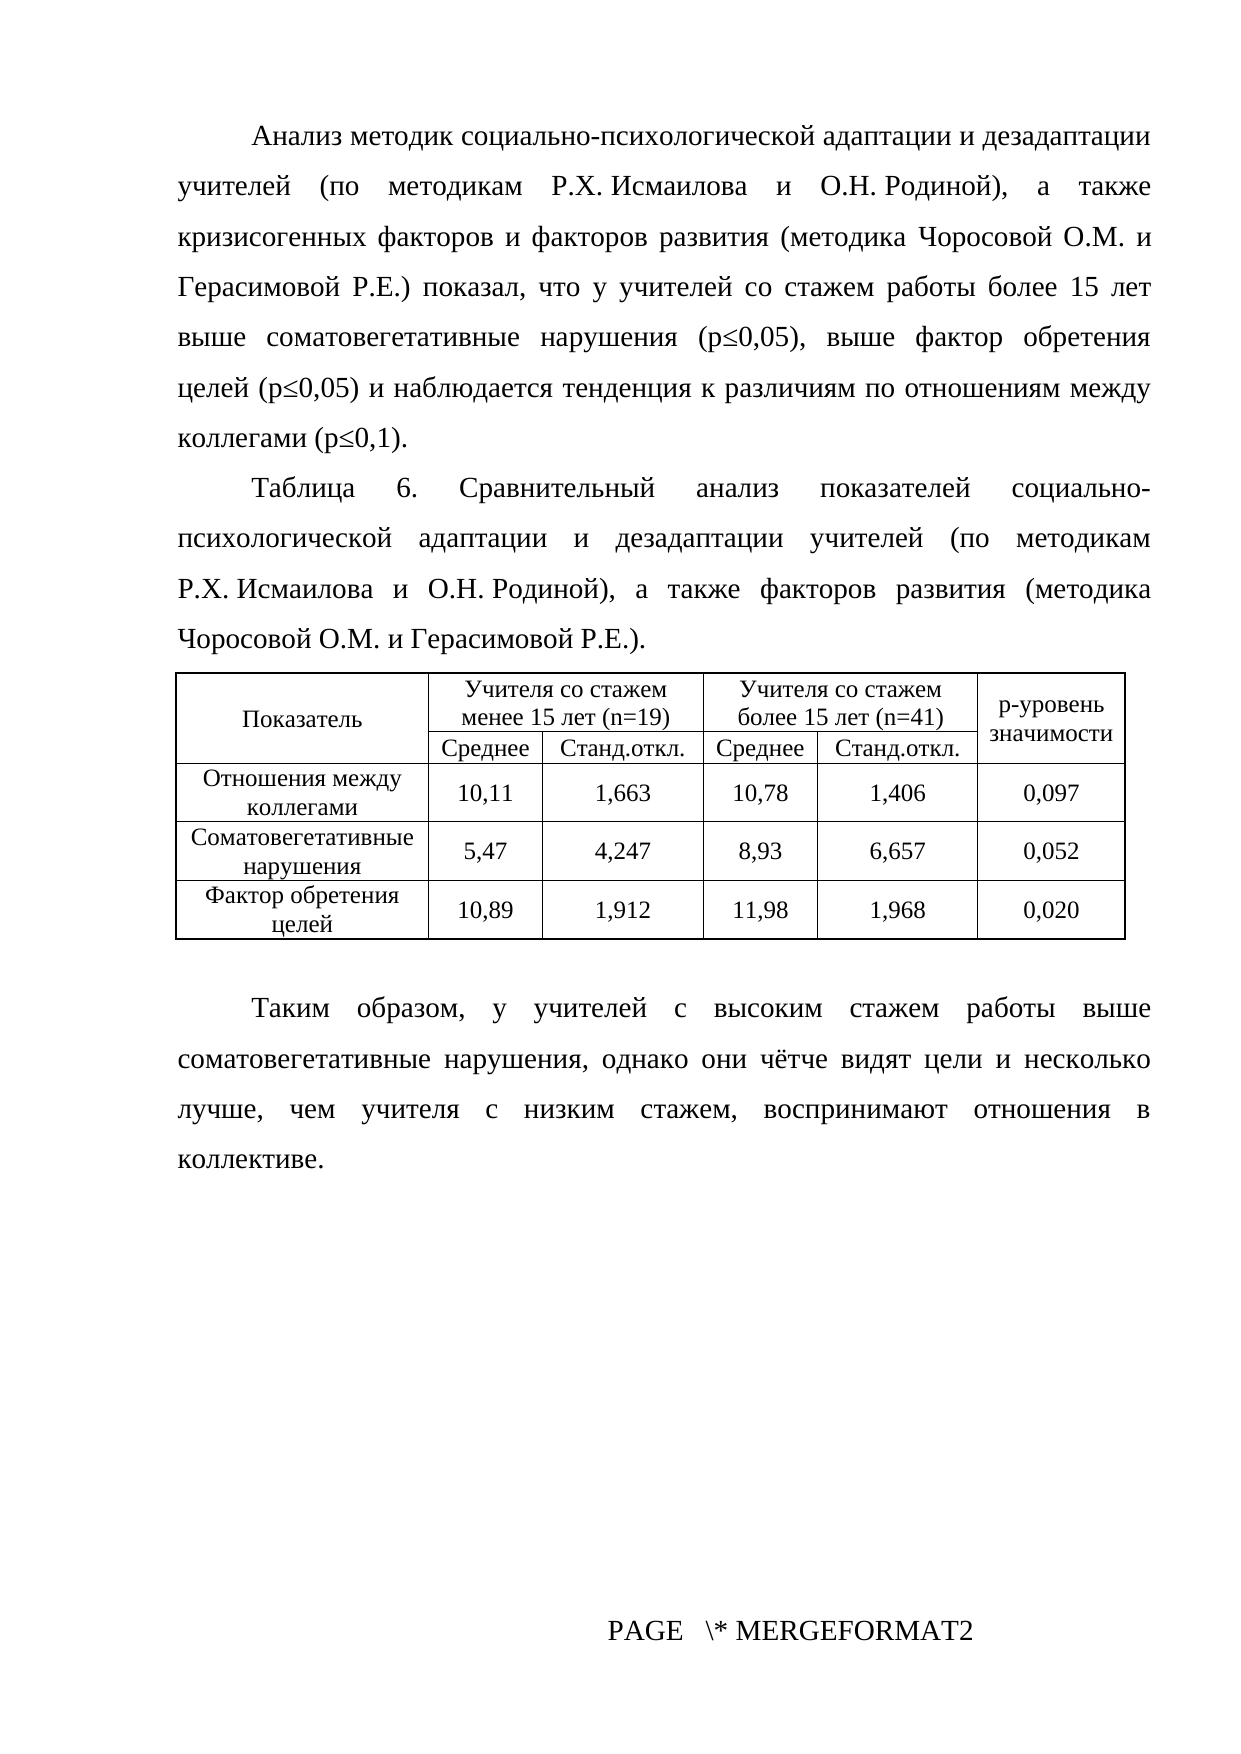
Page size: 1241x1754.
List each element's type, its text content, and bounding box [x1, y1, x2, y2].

table_cell 6,657 [818, 822, 977, 879]
table_cell 10,11 [429, 764, 542, 821]
table_cell Среднее [704, 732, 817, 762]
text Анализ методик социально-психологической адаптации и дезадаптации учителей (по методикам Р.Х. Исмаилова и О.Н. Родиной), а также кризисогенных факторов и факторов развития (методика Чоросовой О.М. и Герасимовой Р.Е.) показал, что у учителей со стажем работы более 15 лет выше соматовегетативные нарушения (р≤0,05), выше фактор обретения целей (р≤0,05) и наблюдается тенденция к различиям по отношениям между коллегами (р≤0,1). [177, 118, 1152, 453]
table_header Показатель [177, 674, 428, 762]
table_cell Среднее [429, 732, 542, 762]
table_cell Соматовегетативные нарушения [177, 822, 428, 879]
table_cell 4,247 [543, 822, 703, 879]
table_cell 8,93 [704, 822, 817, 879]
table_cell 1,663 [543, 764, 703, 821]
table_header Учителя со стажем более 15 лет (n=41) [704, 674, 977, 731]
table_cell Станд.откл. [818, 732, 977, 762]
table_cell 10,78 [704, 764, 817, 821]
table_cell 11,98 [704, 881, 817, 938]
table_cell 0,020 [978, 881, 1124, 938]
table_cell 0,097 [978, 764, 1124, 821]
text Таблица 6. Сравнительный анализ показателей социально-психологической адаптации и дезадаптации учителей (по методикам Р.Х. Исмаилова и О.Н. Родиной), а также факторов развития (методика Чоросовой О.М. и Герасимовой Р.Е.). [177, 470, 1152, 655]
text Таким образом, у учителей с высоким стажем работы выше соматовегетативные нарушения, однако они чётче видят цели и несколько лучше, чем учителя с низким стажем, воспринимают отношения в коллективе. [177, 990, 1152, 1175]
table_cell 5,47 [429, 822, 542, 879]
table_cell Станд.откл. [543, 732, 703, 762]
table_header Учителя со стажем менее 15 лет (n=19) [429, 674, 703, 731]
table_cell 1,912 [543, 881, 703, 938]
table_cell 0,052 [978, 822, 1124, 879]
table_cell Отношения между коллегами [177, 764, 428, 821]
table_cell 1,968 [818, 881, 977, 938]
table_cell Фактор обретения целей [177, 881, 428, 938]
table_cell 10,89 [429, 881, 542, 938]
table_header р-уровень значимости [978, 674, 1124, 762]
table_cell 1,406 [818, 764, 977, 821]
